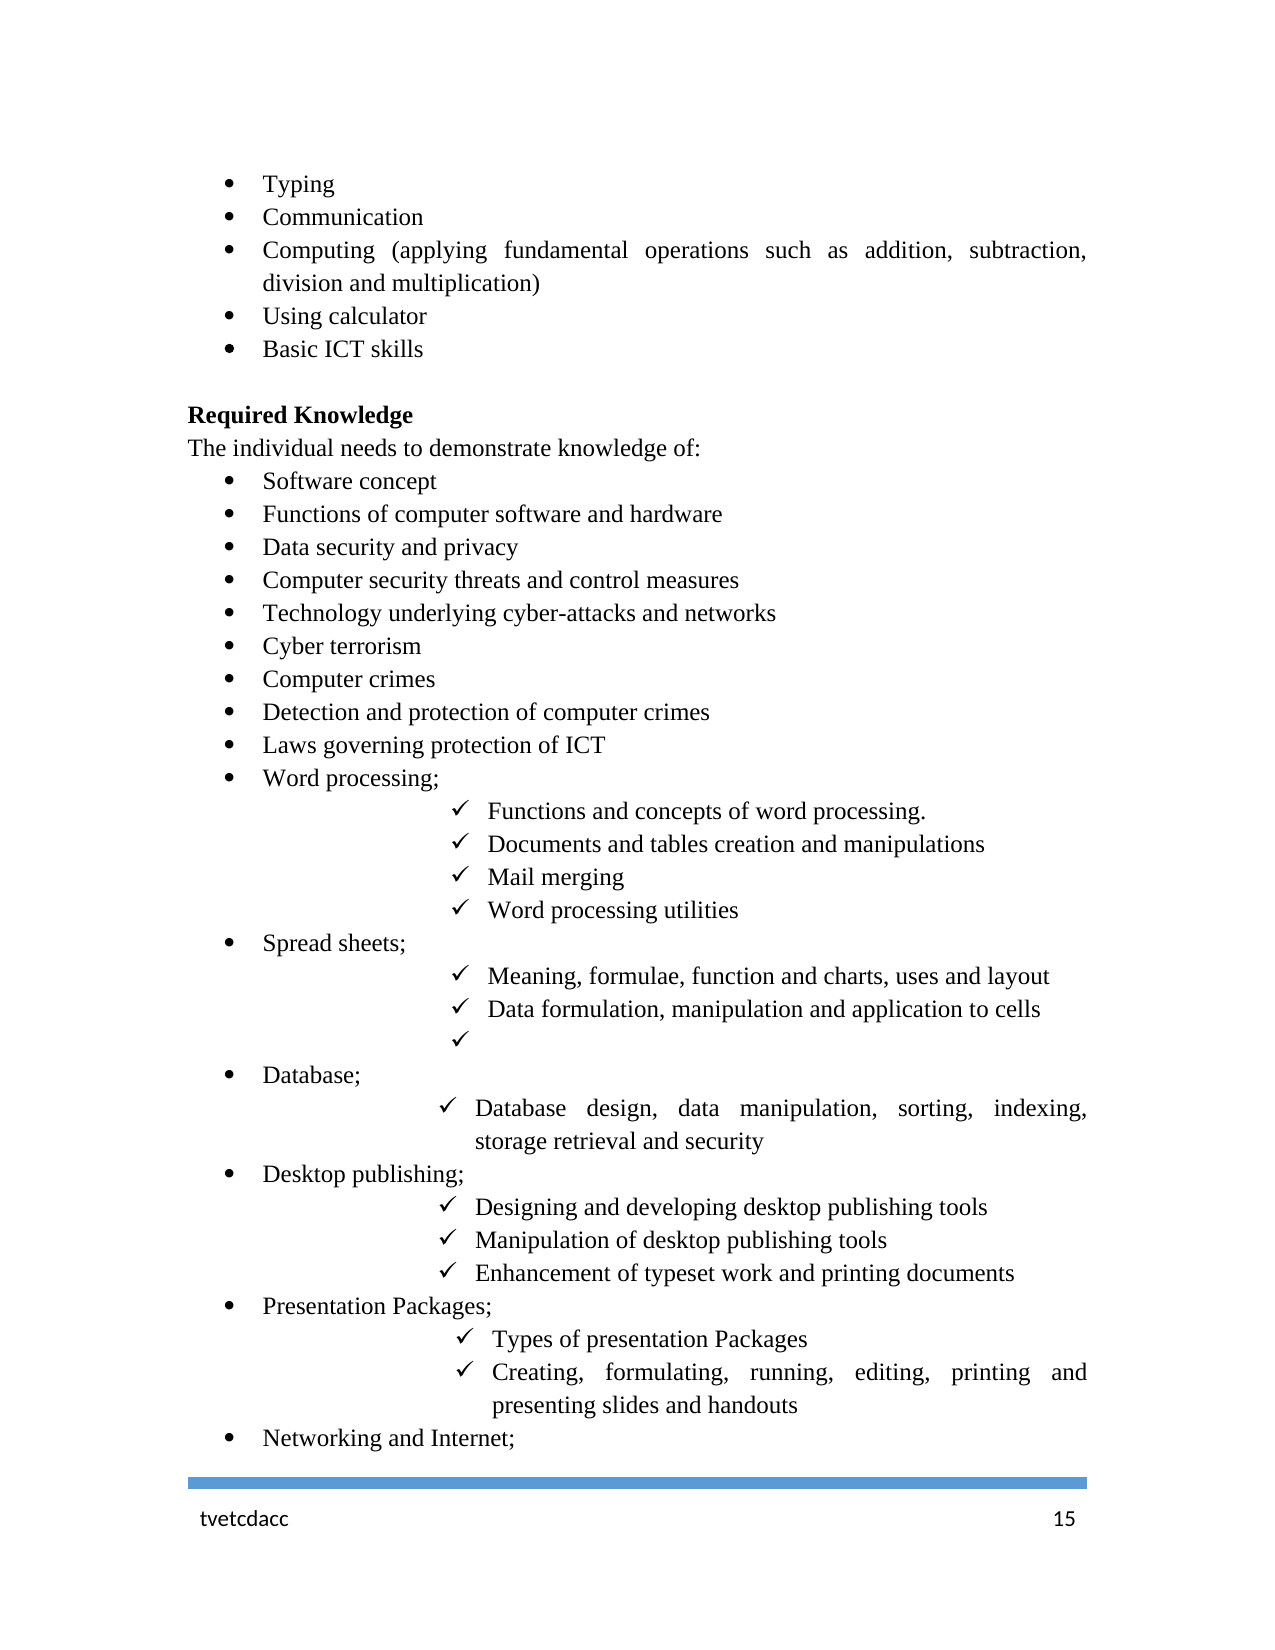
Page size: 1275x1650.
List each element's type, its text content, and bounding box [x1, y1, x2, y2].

list Computer crimes [225, 664, 1087, 693]
list Word processing utilities [450, 895, 1087, 924]
list Manipulation of desktop publishing tools [437, 1225, 1087, 1254]
list Functions of computer software and hardware [225, 499, 1087, 528]
list Creating, formulating, running, editing, printing and presenting slides and handouts [454, 1357, 1087, 1419]
list Technology underlying cyber-attacks and networks [225, 598, 1087, 627]
list Networking and Internet; [225, 1423, 1087, 1452]
list Database design, data manipulation, sorting, indexing, storage retrieval and security [437, 1093, 1087, 1155]
list Data formulation, manipulation and application to cells [450, 994, 1087, 1023]
list Documents and tables creation and manipulations [450, 829, 1087, 858]
list Functions and concepts of word processing. [450, 796, 1087, 825]
list Software concept [225, 466, 1087, 495]
list Word processing; [225, 763, 1087, 792]
list Basic ICT skills [225, 334, 1087, 363]
list Communication [225, 202, 1087, 231]
list Laws governing protection of ICT [225, 730, 1087, 759]
list Presentation Packages; [225, 1291, 1087, 1320]
list Meaning, formulae, function and charts, uses and layout [450, 961, 1087, 990]
list Computing (applying fundamental operations such as addition, subtraction, division and multiplication) [225, 235, 1087, 297]
list Cyber terrorism [225, 631, 1087, 660]
list Detection and protection of computer crimes [225, 697, 1087, 726]
list Designing and developing desktop publishing tools [437, 1192, 1087, 1221]
list Using calculator [225, 301, 1087, 329]
text The individual needs to demonstrate knowledge of: [187, 433, 1087, 462]
list Typing [225, 169, 1087, 197]
list Data security and privacy [225, 532, 1087, 561]
list Database; [225, 1060, 1087, 1089]
list Types of presentation Packages [454, 1324, 1087, 1353]
list Enhancement of typeset work and printing documents [437, 1258, 1087, 1287]
list Spread sheets; [225, 928, 1087, 957]
list Desktop publishing; [225, 1159, 1087, 1188]
list Computer security threats and control measures [225, 565, 1087, 594]
text Required Knowledge [187, 400, 1087, 429]
list Mail merging [450, 862, 1087, 891]
